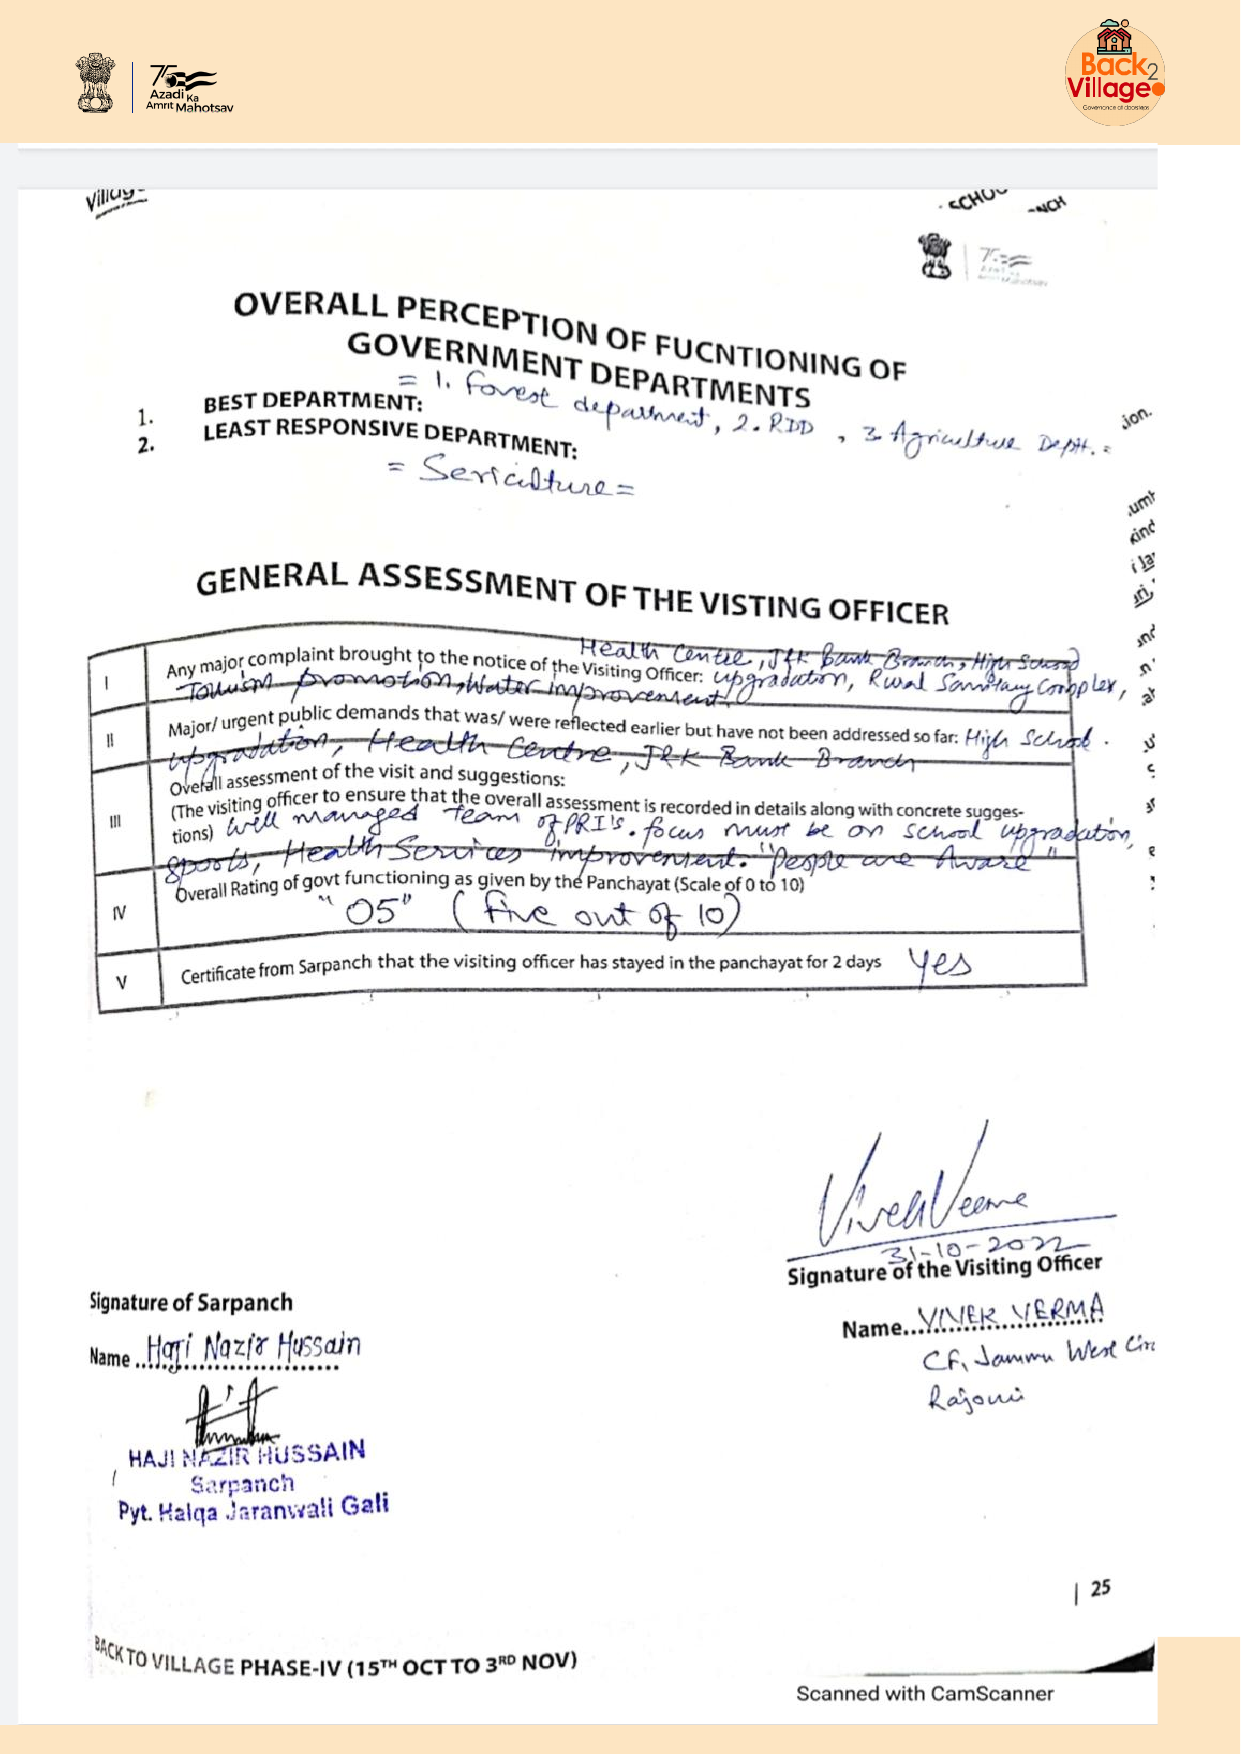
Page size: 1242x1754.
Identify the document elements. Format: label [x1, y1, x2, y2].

picture [0, 143, 1158, 1725]
picture [1063, 17, 1166, 126]
picture [73, 50, 118, 115]
picture [143, 60, 235, 115]
